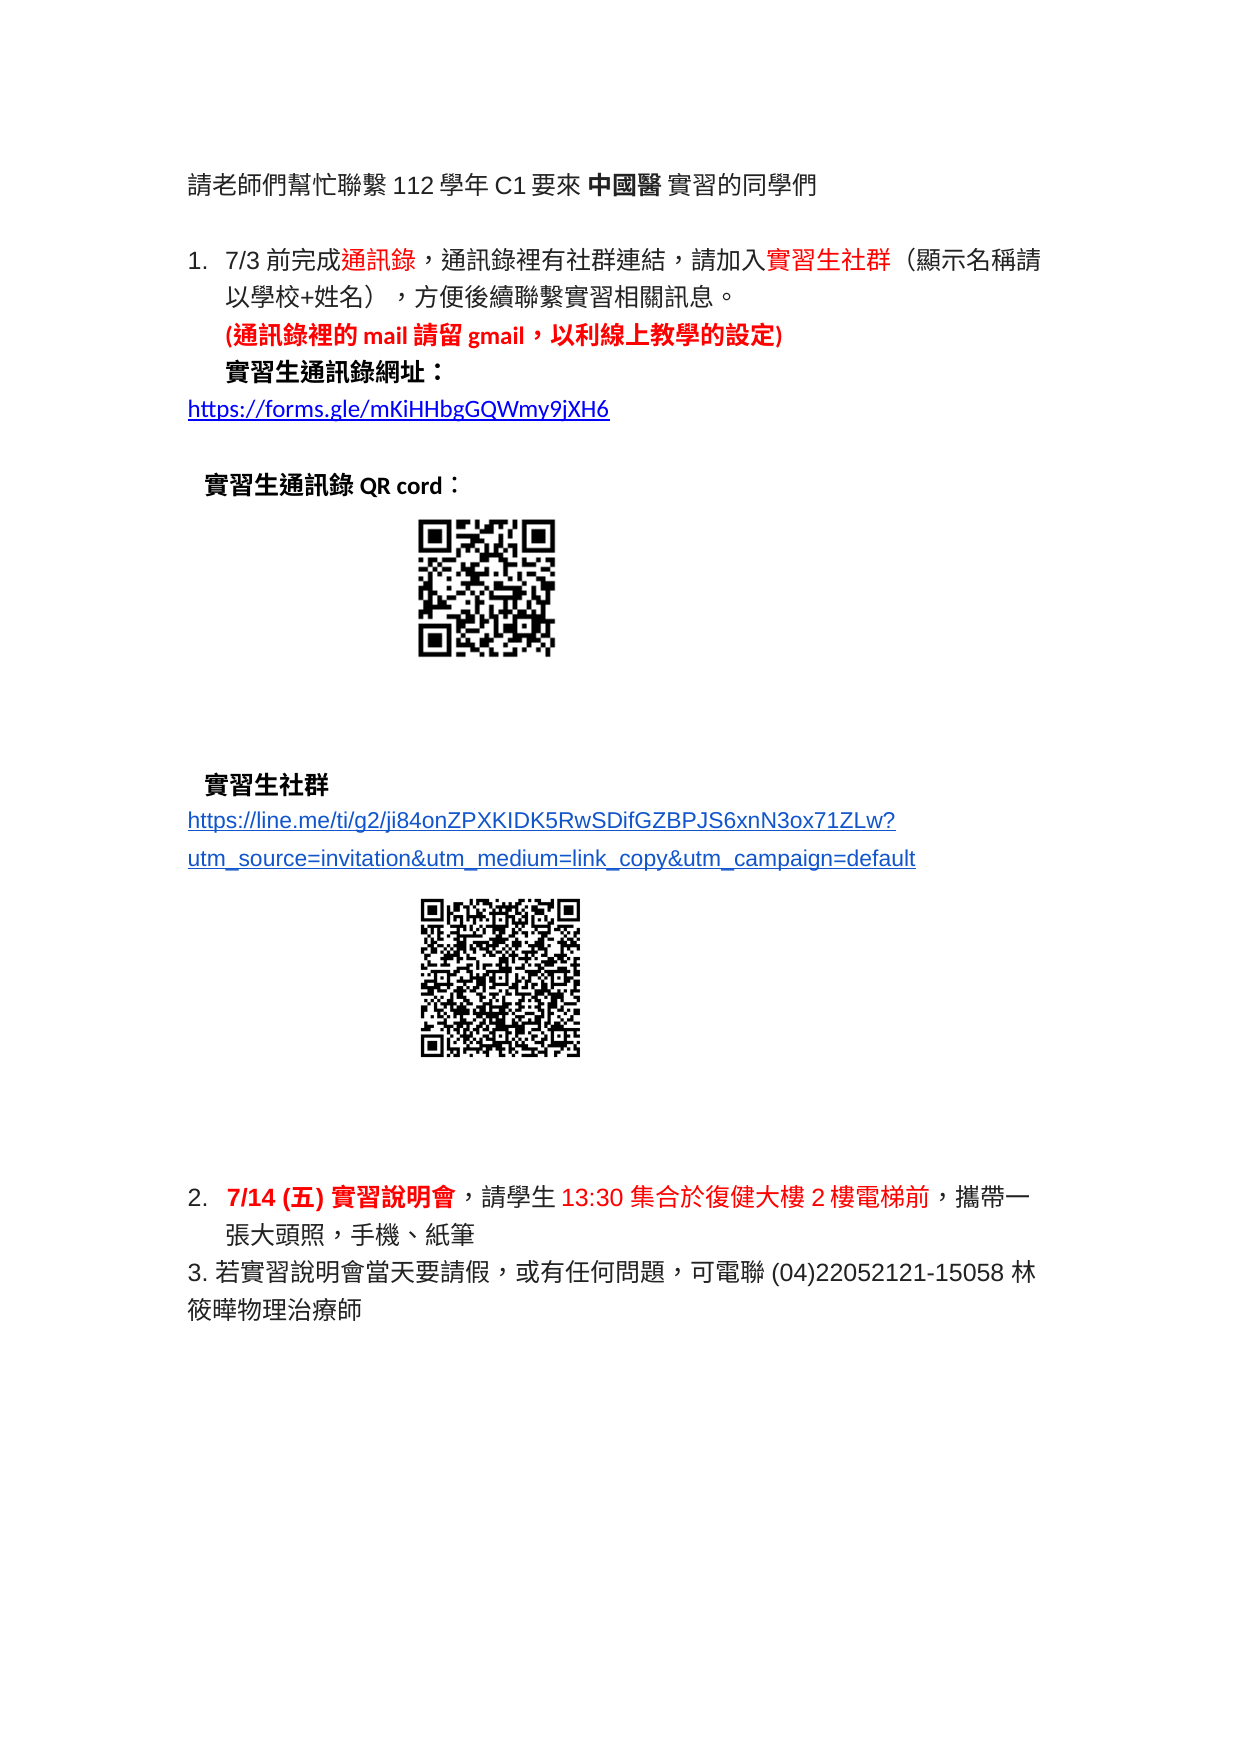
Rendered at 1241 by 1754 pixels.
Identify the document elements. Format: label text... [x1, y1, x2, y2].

text 實習生社群 [187, 764, 1053, 802]
text 請老師們幫忙聯繫112學年C1要來 中國醫 實習的同學們 [187, 164, 1053, 202]
list 實習生通訊錄網址： [225, 352, 1053, 389]
text https://forms.gle/mKiHHbgGQWmy9jXH6 [187, 389, 1053, 427]
text https://line.me/ti/g2/ji84onZPXKIDK5RwSDifGZBPJS6xnN3ox71ZLw?utm_source=invitation&utm_medium=link_copy&utm_campaign=default [187, 802, 1053, 914]
list (通訊錄裡的mail請留gmail，以利線上教學的設定) [225, 314, 1053, 352]
list 7/3 前完成通訊錄，通訊錄裡有社群連結，請加入實習生社群（顯示名稱請以學校+姓名），方便後續聯繫實習相關訊息。 [187, 239, 1053, 314]
picture [408, 886, 593, 1070]
text 3. 若實習說明會當天要請假，或有任何問題，可電聯 (04)22052121-15058 林筱曄物理治療師 [187, 1252, 1053, 1327]
picture [400, 502, 574, 676]
text 2. 7/14 (五) 實習說明會，請學生13:30 集合於復健大樓 2樓電梯前，攜帶一張大頭照，手機、紙筆 [187, 1177, 1053, 1252]
text 實習生通訊錄QR cord： [187, 464, 1053, 502]
